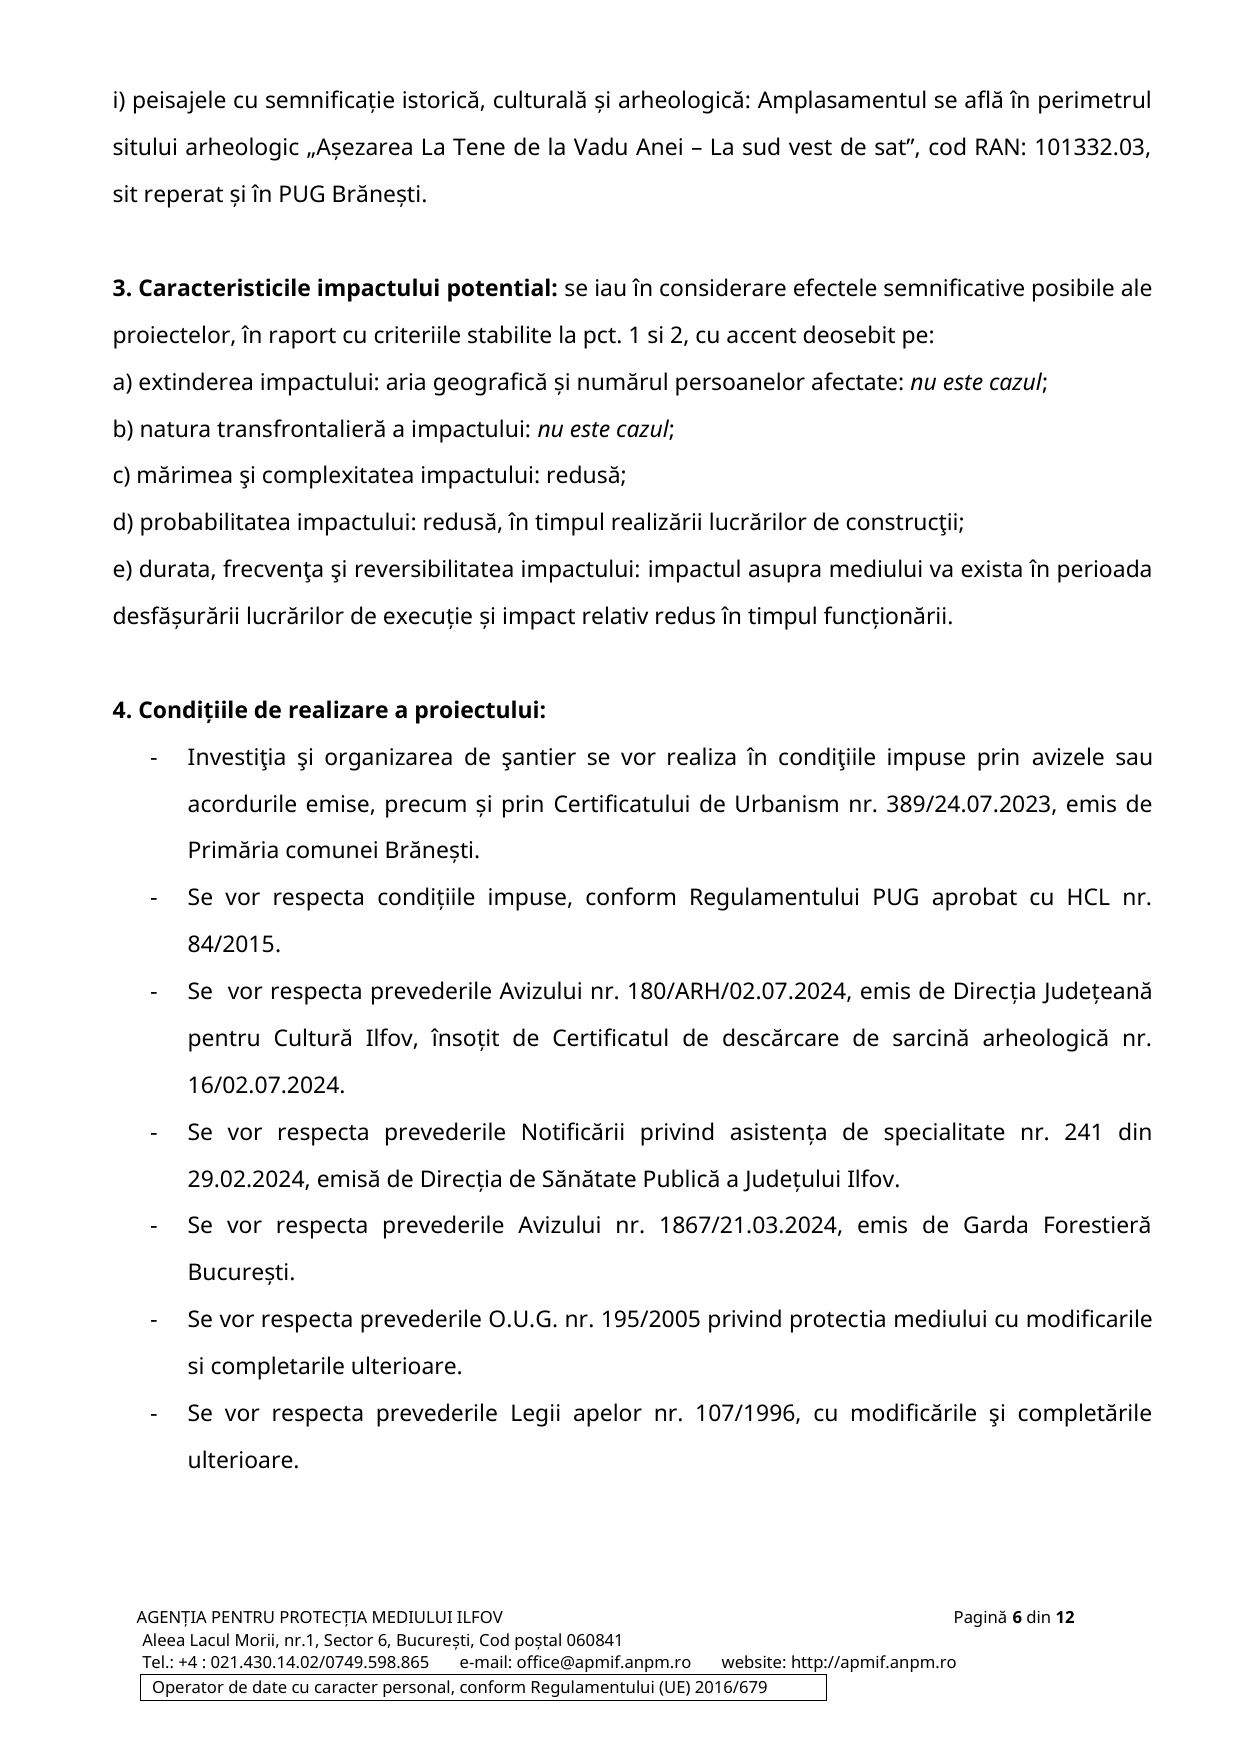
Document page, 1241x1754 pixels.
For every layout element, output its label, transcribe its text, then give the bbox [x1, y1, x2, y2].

text b) natura transfrontalieră a impactului: nu este cazul; [112, 412, 1153, 444]
text e) durata, frecvenţa şi reversibilitatea impactului: impactul asupra mediului va exista în perioada desfăşurării lucrărilor de execuţie şi impact relativ redus în timpul funcţionării. [112, 553, 1153, 631]
list Se vor respecta prevederile Legii apelor nr. 107/1996, cu modificările şi completările ulterioare. [150, 1397, 1153, 1475]
list Se vor respecta prevederile Notificării privind asistența de specialitate nr. 241 din 29.02.2024, emisă de Direcția de Sănătate Publică a Județului Ilfov. [150, 1116, 1153, 1194]
text 4. Condițiile de realizare a proiectului: [112, 694, 1153, 725]
list Se vor respecta prevederile Avizului nr. 1867/21.03.2024, emis de Garda Forestieră București. [150, 1209, 1153, 1287]
text d) probabilitatea impactului: redusă, în timpul realizării lucrărilor de construcţii; [112, 506, 1153, 537]
text a) extinderea impactului: aria geografică şi numărul persoanelor afectate: nu este cazul; [112, 366, 1153, 397]
text i) peisajele cu semnificaţie istorică, culturală şi arheologică: Amplasamentul se află în perimetrul sitului arheologic „Așezarea La Tene de la Vadu Anei – La sud vest de sat”, cod RAN: 101332.03, sit reperat și în PUG Brănești. [112, 84, 1153, 209]
text 3. Caracteristicile impactului potential: se iau în considerare efectele semnificative posibile ale proiectelor, în raport cu criteriile stabilite la pct. 1 si 2, cu accent deosebit pe: [112, 272, 1153, 350]
list Se vor respecta condițiile impuse, conform Regulamentului PUG aprobat cu HCL nr. 84/2015. [150, 881, 1153, 959]
list Se vor respecta prevederile Avizului nr. 180/ARH/02.07.2024, emis de Direcția Județeană pentru Cultură Ilfov, însoțit de Certificatul de descărcare de sarcină arheologică nr. 16/02.07.2024. [150, 975, 1153, 1100]
text c) mărimea şi complexitatea impactului: redusă; [112, 459, 1153, 491]
list Investiţia şi organizarea de şantier se vor realiza în condiţiile impuse prin avizele sau acordurile emise, precum și prin Certificatului de Urbanism nr. 389/24.07.2023, emis de Primăria comunei Brănești. [150, 741, 1153, 866]
list Se vor respecta prevederile O.U.G. nr. 195/2005 privind protectia mediului cu modificarile si completarile ulterioare. [150, 1303, 1153, 1381]
